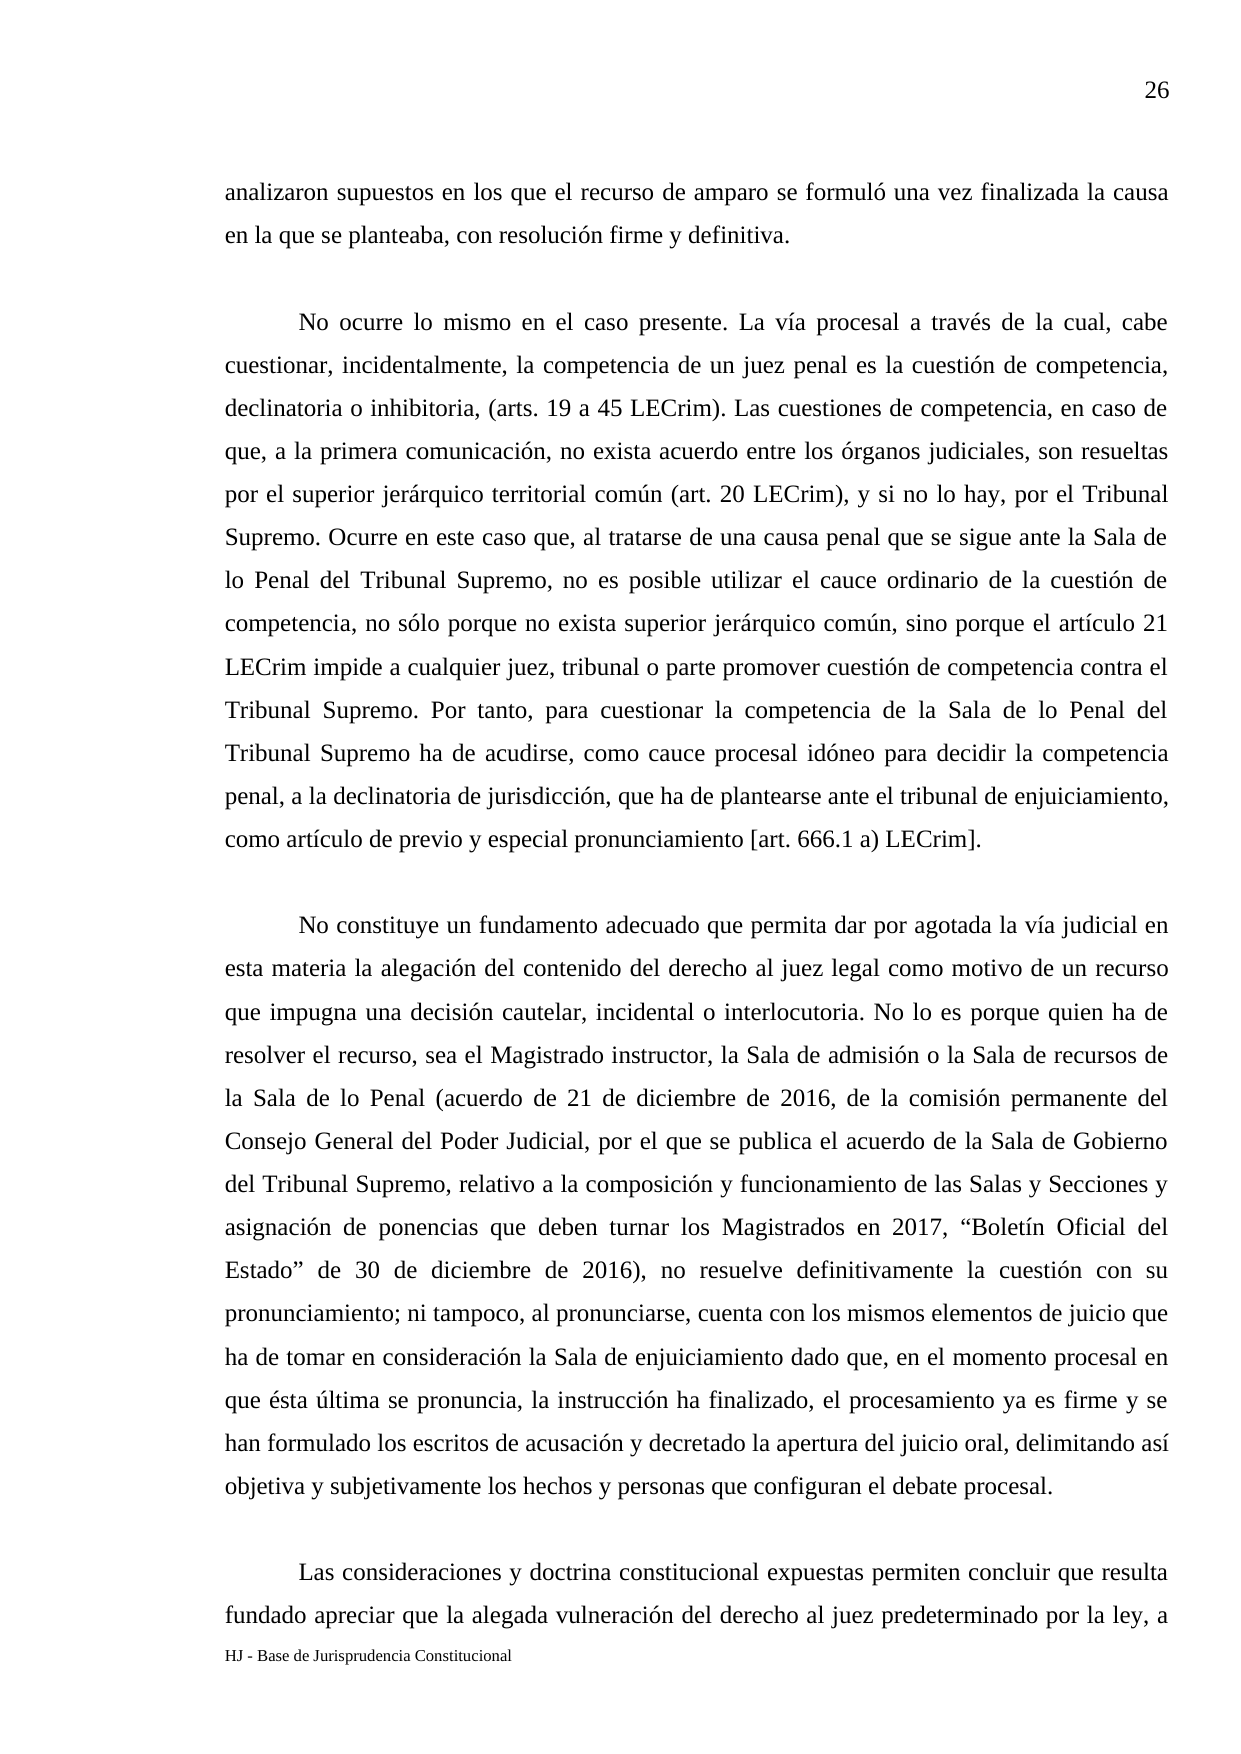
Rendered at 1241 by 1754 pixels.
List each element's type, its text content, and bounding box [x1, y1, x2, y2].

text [224, 1557, 1169, 1629]
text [224, 177, 1169, 249]
text No ocurre lo mismo en el caso presente. La vía procesal a través de la cual, cabe cuestionar, incidentalmente, la competencia de un juez penal es la cuestión de competencia, declinatoria o inhibitoria, (arts. 19 a 45 LECrim). Las cuestiones de competencia, en caso de que, a la primera comunicación, no exista acuerdo entre los órganos judiciales, son resueltas por el superior jerárquico territorial común (art. 20 LECrim), y si no lo hay, por el Tribunal Supremo. Ocurre en este caso que, al tratarse de una causa penal que se sigue ante la Sala de lo Penal del Tribunal Supremo, no es posible utilizar el cauce ordinario de la cuestión de competencia, no sólo porque no exista superior jerárquico común, sino porque el artículo 21 LECrim impide a cualquier juez, tribunal o parte promover cuestión de competencia contra el Tribunal Supremo. Por tanto, para cuestionar la competencia de la Sala de lo Penal del Tribunal Supremo ha de acudirse, como cauce procesal idóneo para decidir la competencia penal, a la declinatoria de jurisdicción, que ha de plantearse ante el tribunal de enjuiciamiento, como artículo de previo y especial pronunciamiento [art. 666.1 a) LECrim]. [224, 307, 1169, 853]
text No constituye un fundamento adecuado que permita dar por agotada la vía judicial en esta materia la alegación del contenido del derecho al juez legal como motivo de un recurso que impugna una decisión cautelar, incidental o interlocutoria. No lo es porque quien ha de resolver el recurso, sea el Magistrado instructor, la Sala de admisión o la Sala de recursos de la Sala de lo Penal (acuerdo de 21 de diciembre de 2016, de la comisión permanente del Consejo General del Poder Judicial, por el que se publica el acuerdo de la Sala de Gobierno del Tribunal Supremo, relativo a la composición y funcionamiento de las Salas y Secciones y asignación de ponencias que deben turnar los Magistrados en 2017, “Boletín Oficial del Estado” de 30 de diciembre de 2016), no resuelve definitivamente la cuestión con su pronunciamiento; ni tampoco, al pronunciarse, cuenta con los mismos elementos de juicio que ha de tomar en consideración la Sala de enjuiciamiento dado que, en el momento procesal en que ésta última se pronuncia, la instrucción ha finalizado, el procesamiento ya es firme y se han formulado los escritos de acusación y decretado la apertura del juicio oral, delimitando así objetiva y subjetivamente los hechos y personas que configuran el debate procesal. [224, 910, 1169, 1500]
